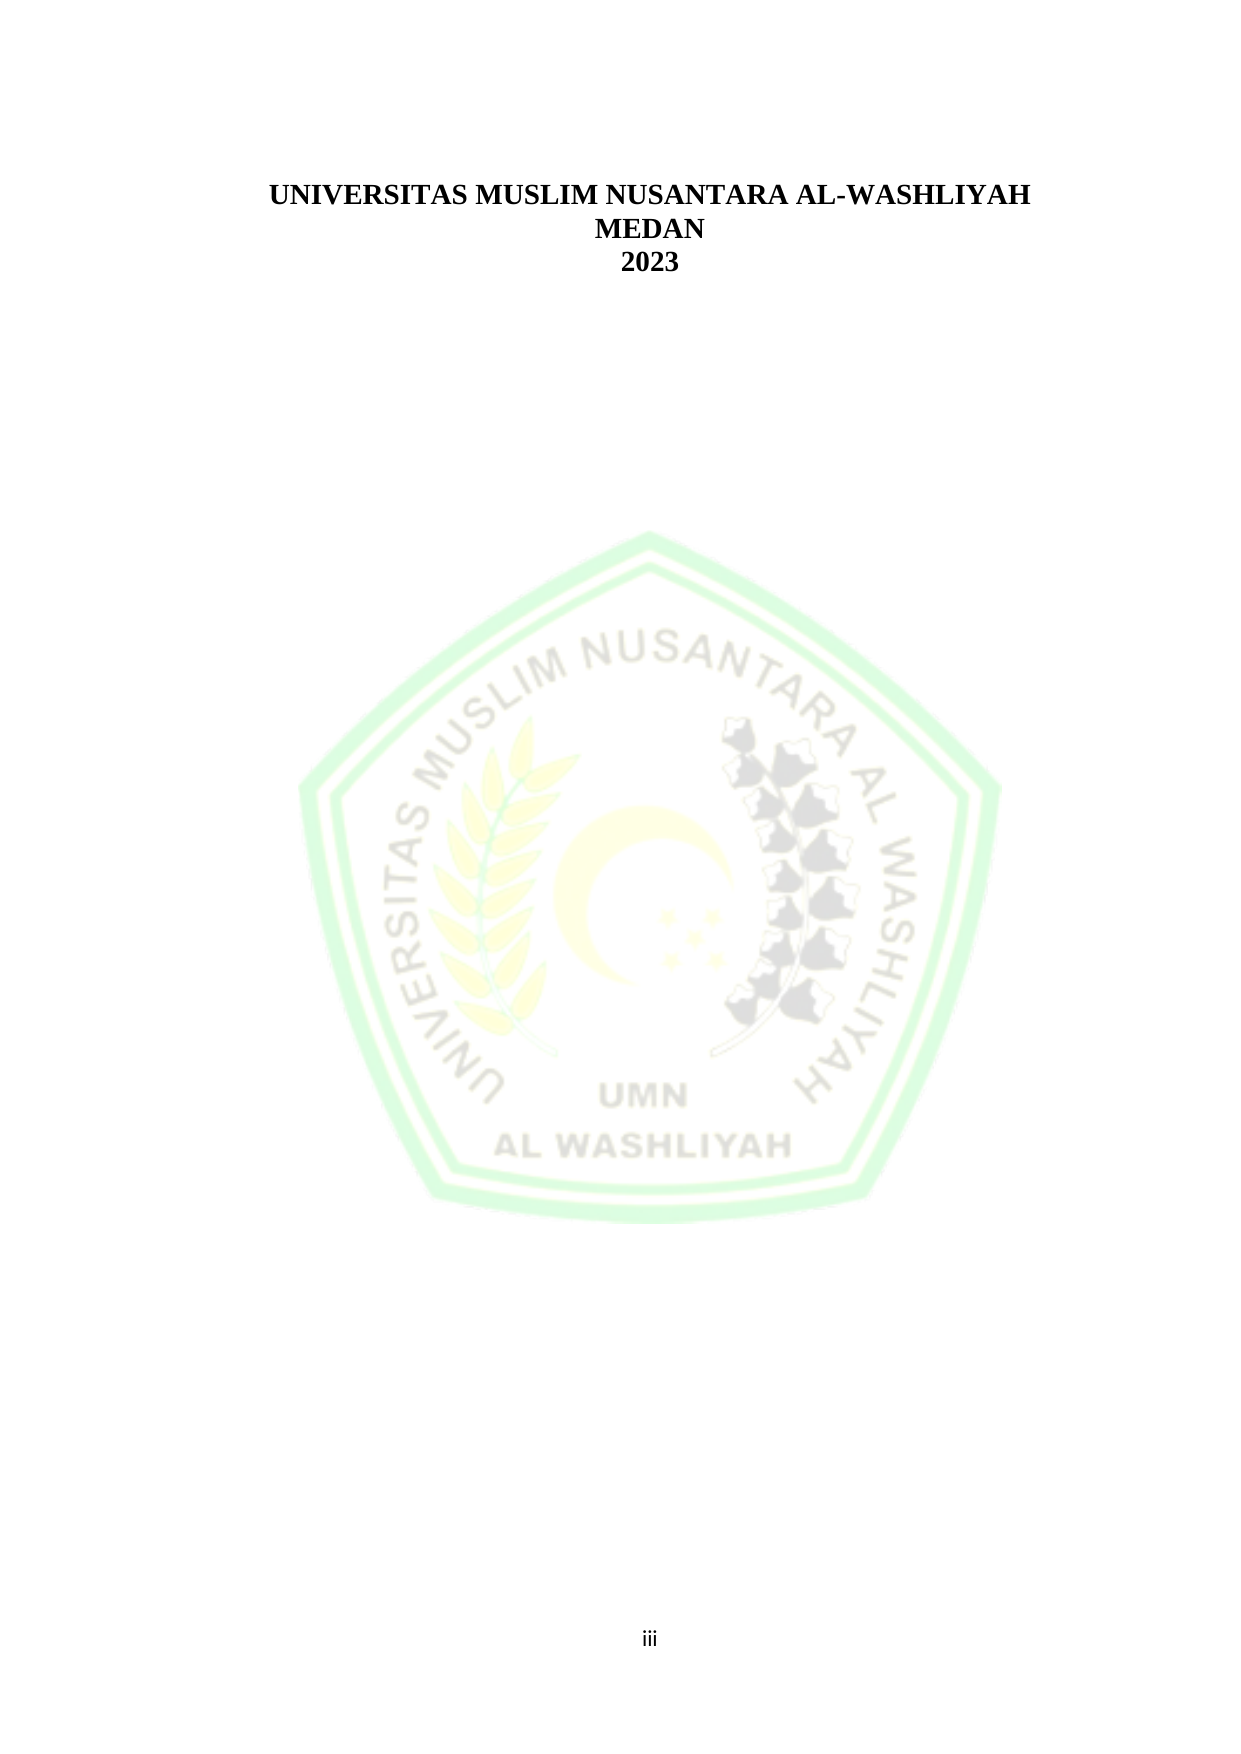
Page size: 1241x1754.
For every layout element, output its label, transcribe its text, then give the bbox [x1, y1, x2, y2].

text MEDAN [236, 211, 1063, 244]
text 2023 [236, 244, 1063, 278]
text UNIVERSITAS MUSLIM NUSANTARA AL-WASHLIYAH [236, 177, 1063, 211]
